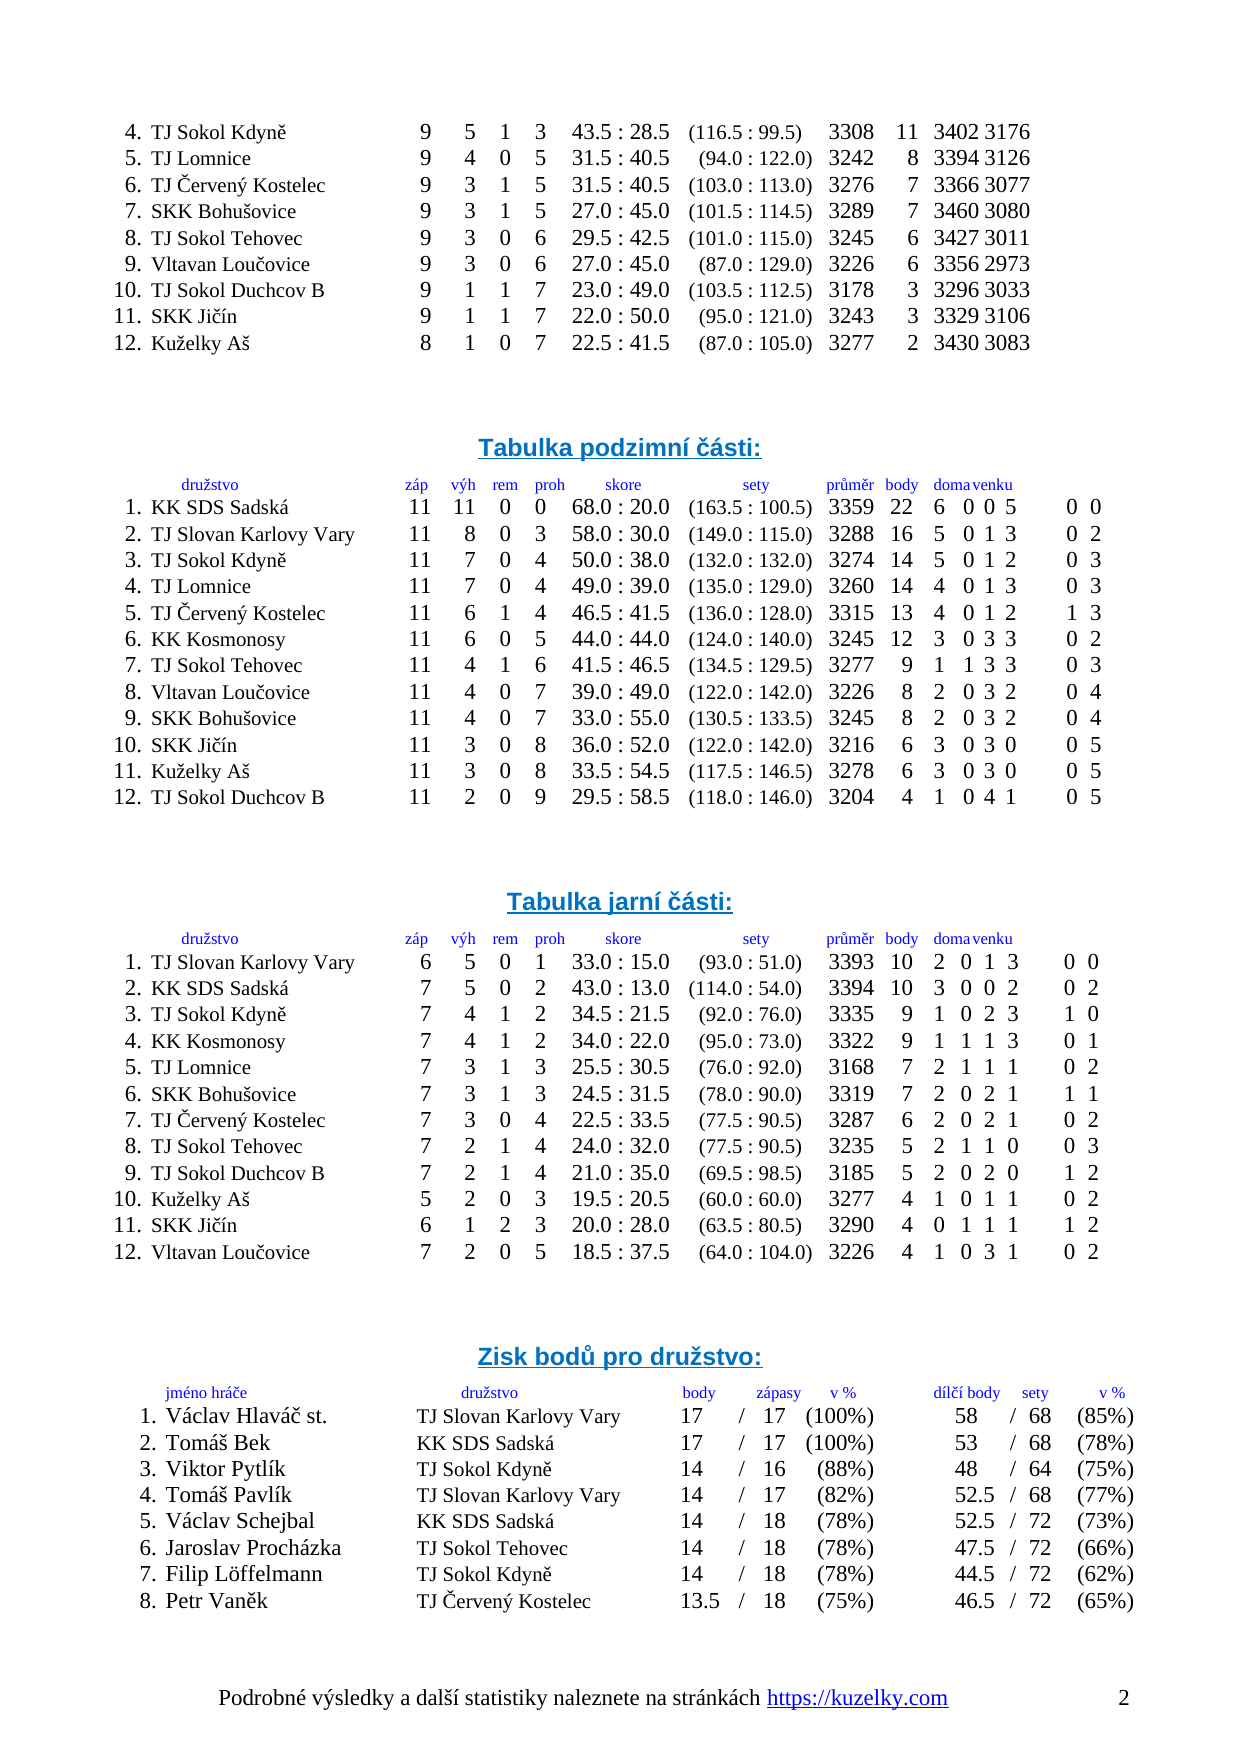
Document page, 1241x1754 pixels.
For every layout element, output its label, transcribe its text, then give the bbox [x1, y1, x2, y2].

text Tabulka jarní části: [94, 887, 1145, 916]
text 12. Kuželky Aš 8 1 0 7 22.5 : 41.5 (87.0 : 105.0) 3277 2 3430 3083 [106, 329, 1134, 355]
text 11. SKK Jičín 6 1 2 3 20.0 : 28.0 (63.5 : 80.5) 3290 4 0 1 1 1 1 2 [106, 1211, 1134, 1238]
text 11. SKK Jičín 9 1 1 7 22.0 : 50.0 (95.0 : 121.0) 3243 3 3329 3106 [106, 303, 1134, 329]
text 10. SKK Jičín 11 3 0 8 36.0 : 52.0 (122.0 : 142.0) 3216 6 3 0 3 0 0 5 [106, 731, 1134, 757]
text 8. Petr Vaněk TJ Červený Kostelec 13.5 / 18 (75%) 46.5 / 72 (65%) [106, 1587, 1134, 1613]
text Tabulka podzimní části: [94, 433, 1145, 462]
text 12. Vltavan Loučovice 7 2 0 5 18.5 : 37.5 (64.0 : 104.0) 3226 4 1 0 3 1 0 2 [106, 1238, 1134, 1264]
text jméno hráče družstvo body zápasy v % dílčí body sety v % [106, 1383, 1134, 1402]
text 7. Filip Löffelmann TJ Sokol Kdyně 14 / 18 (78%) 44.5 / 72 (62%) [106, 1560, 1134, 1587]
text 6. TJ Červený Kostelec 9 3 1 5 31.5 : 40.5 (103.0 : 113.0) 3276 7 3366 3077 [106, 171, 1134, 197]
text 1. TJ Slovan Karlovy Vary 6 5 0 1 33.0 : 15.0 (93.0 : 51.0) 3393 10 2 0 1 3 0 0 [106, 948, 1134, 974]
text 1. KK SDS Sadská 11 11 0 0 68.0 : 20.0 (163.5 : 100.5) 3359 22 6 0 0 5 0 0 [106, 493, 1134, 520]
text družstvo záp výh rem proh skore sety průměr body doma venku [106, 929, 1134, 948]
text 2. TJ Slovan Karlovy Vary 11 8 0 3 58.0 : 30.0 (149.0 : 115.0) 3288 16 5 0 1 3 0 2 [106, 520, 1134, 546]
text 3. TJ Sokol Kdyně 7 4 1 2 34.5 : 21.5 (92.0 : 76.0) 3335 9 1 0 2 3 1 0 [106, 1001, 1134, 1027]
text 8. Vltavan Loučovice 11 4 0 7 39.0 : 49.0 (122.0 : 142.0) 3226 8 2 0 3 2 0 4 [106, 678, 1134, 704]
text družstvo záp výh rem proh skore sety průměr body doma venku [106, 474, 1134, 493]
text 3. TJ Sokol Kdyně 11 7 0 4 50.0 : 38.0 (132.0 : 132.0) 3274 14 5 0 1 2 0 3 [106, 546, 1134, 572]
text 6. SKK Bohušovice 7 3 1 3 24.5 : 31.5 (78.0 : 90.0) 3319 7 2 0 2 1 1 1 [106, 1079, 1134, 1106]
text 1. Václav Hlaváč st. TJ Slovan Karlovy Vary 17 / 17 (100%) 58 / 68 (85%) [106, 1402, 1134, 1428]
text 6. Jaroslav Procházka TJ Sokol Tehovec 14 / 18 (78%) 47.5 / 72 (66%) [106, 1534, 1134, 1560]
text 8. TJ Sokol Tehovec 7 2 1 4 24.0 : 32.0 (77.5 : 90.5) 3235 5 2 1 1 0 0 3 [106, 1132, 1134, 1159]
text 2. Tomáš Bek KK SDS Sadská 17 / 17 (100%) 53 / 68 (78%) [106, 1428, 1134, 1455]
text 3. Viktor Pytlík TJ Sokol Kdyně 14 / 16 (88%) 48 / 64 (75%) [106, 1455, 1134, 1481]
text 2. KK SDS Sadská 7 5 0 2 43.0 : 13.0 (114.0 : 54.0) 3394 10 3 0 0 2 0 2 [106, 974, 1134, 1001]
text 4. Tomáš Pavlík TJ Slovan Karlovy Vary 14 / 17 (82%) 52.5 / 68 (77%) [106, 1481, 1134, 1508]
text 9. Vltavan Loučovice 9 3 0 6 27.0 : 45.0 (87.0 : 129.0) 3226 6 3356 2973 [106, 250, 1134, 276]
text 11. Kuželky Aš 11 3 0 8 33.5 : 54.5 (117.5 : 146.5) 3278 6 3 0 3 0 0 5 [106, 757, 1134, 783]
text 6. KK Kosmonosy 11 6 0 5 44.0 : 44.0 (124.0 : 140.0) 3245 12 3 0 3 3 0 2 [106, 625, 1134, 652]
text 5. TJ Lomnice 7 3 1 3 25.5 : 30.5 (76.0 : 92.0) 3168 7 2 1 1 1 0 2 [106, 1053, 1134, 1079]
text Zisk bodů pro družstvo: [94, 1342, 1145, 1371]
text 5. TJ Červený Kostelec 11 6 1 4 46.5 : 41.5 (136.0 : 128.0) 3315 13 4 0 1 2 1 3 [106, 599, 1134, 625]
text 7. SKK Bohušovice 9 3 1 5 27.0 : 45.0 (101.5 : 114.5) 3289 7 3460 3080 [106, 197, 1134, 223]
text 9. SKK Bohušovice 11 4 0 7 33.0 : 55.0 (130.5 : 133.5) 3245 8 2 0 3 2 0 4 [106, 704, 1134, 731]
text 5. Václav Schejbal KK SDS Sadská 14 / 18 (78%) 52.5 / 72 (73%) [106, 1508, 1134, 1534]
text 12. TJ Sokol Duchcov B 11 2 0 9 29.5 : 58.5 (118.0 : 146.0) 3204 4 1 0 4 1 0 5 [106, 783, 1134, 810]
text 4. TJ Sokol Kdyně 9 5 1 3 43.5 : 28.5 (116.5 : 99.5) 3308 11 3402 3176 [106, 118, 1134, 144]
text 10. Kuželky Aš 5 2 0 3 19.5 : 20.5 (60.0 : 60.0) 3277 4 1 0 1 1 0 2 [106, 1185, 1134, 1211]
text 7. TJ Sokol Tehovec 11 4 1 6 41.5 : 46.5 (134.5 : 129.5) 3277 9 1 1 3 3 0 3 [106, 652, 1134, 678]
text 10. TJ Sokol Duchcov B 9 1 1 7 23.0 : 49.0 (103.5 : 112.5) 3178 3 3296 3033 [106, 276, 1134, 303]
text 8. TJ Sokol Tehovec 9 3 0 6 29.5 : 42.5 (101.0 : 115.0) 3245 6 3427 3011 [106, 223, 1134, 250]
text 9. TJ Sokol Duchcov B 7 2 1 4 21.0 : 35.0 (69.5 : 98.5) 3185 5 2 0 2 0 1 2 [106, 1159, 1134, 1185]
text 4. TJ Lomnice 11 7 0 4 49.0 : 39.0 (135.0 : 129.0) 3260 14 4 0 1 3 0 3 [106, 572, 1134, 599]
text 4. KK Kosmonosy 7 4 1 2 34.0 : 22.0 (95.0 : 73.0) 3322 9 1 1 1 3 0 1 [106, 1027, 1134, 1053]
text 7. TJ Červený Kostelec 7 3 0 4 22.5 : 33.5 (77.5 : 90.5) 3287 6 2 0 2 1 0 2 [106, 1106, 1134, 1132]
text 5. TJ Lomnice 9 4 0 5 31.5 : 40.5 (94.0 : 122.0) 3242 8 3394 3126 [106, 144, 1134, 171]
